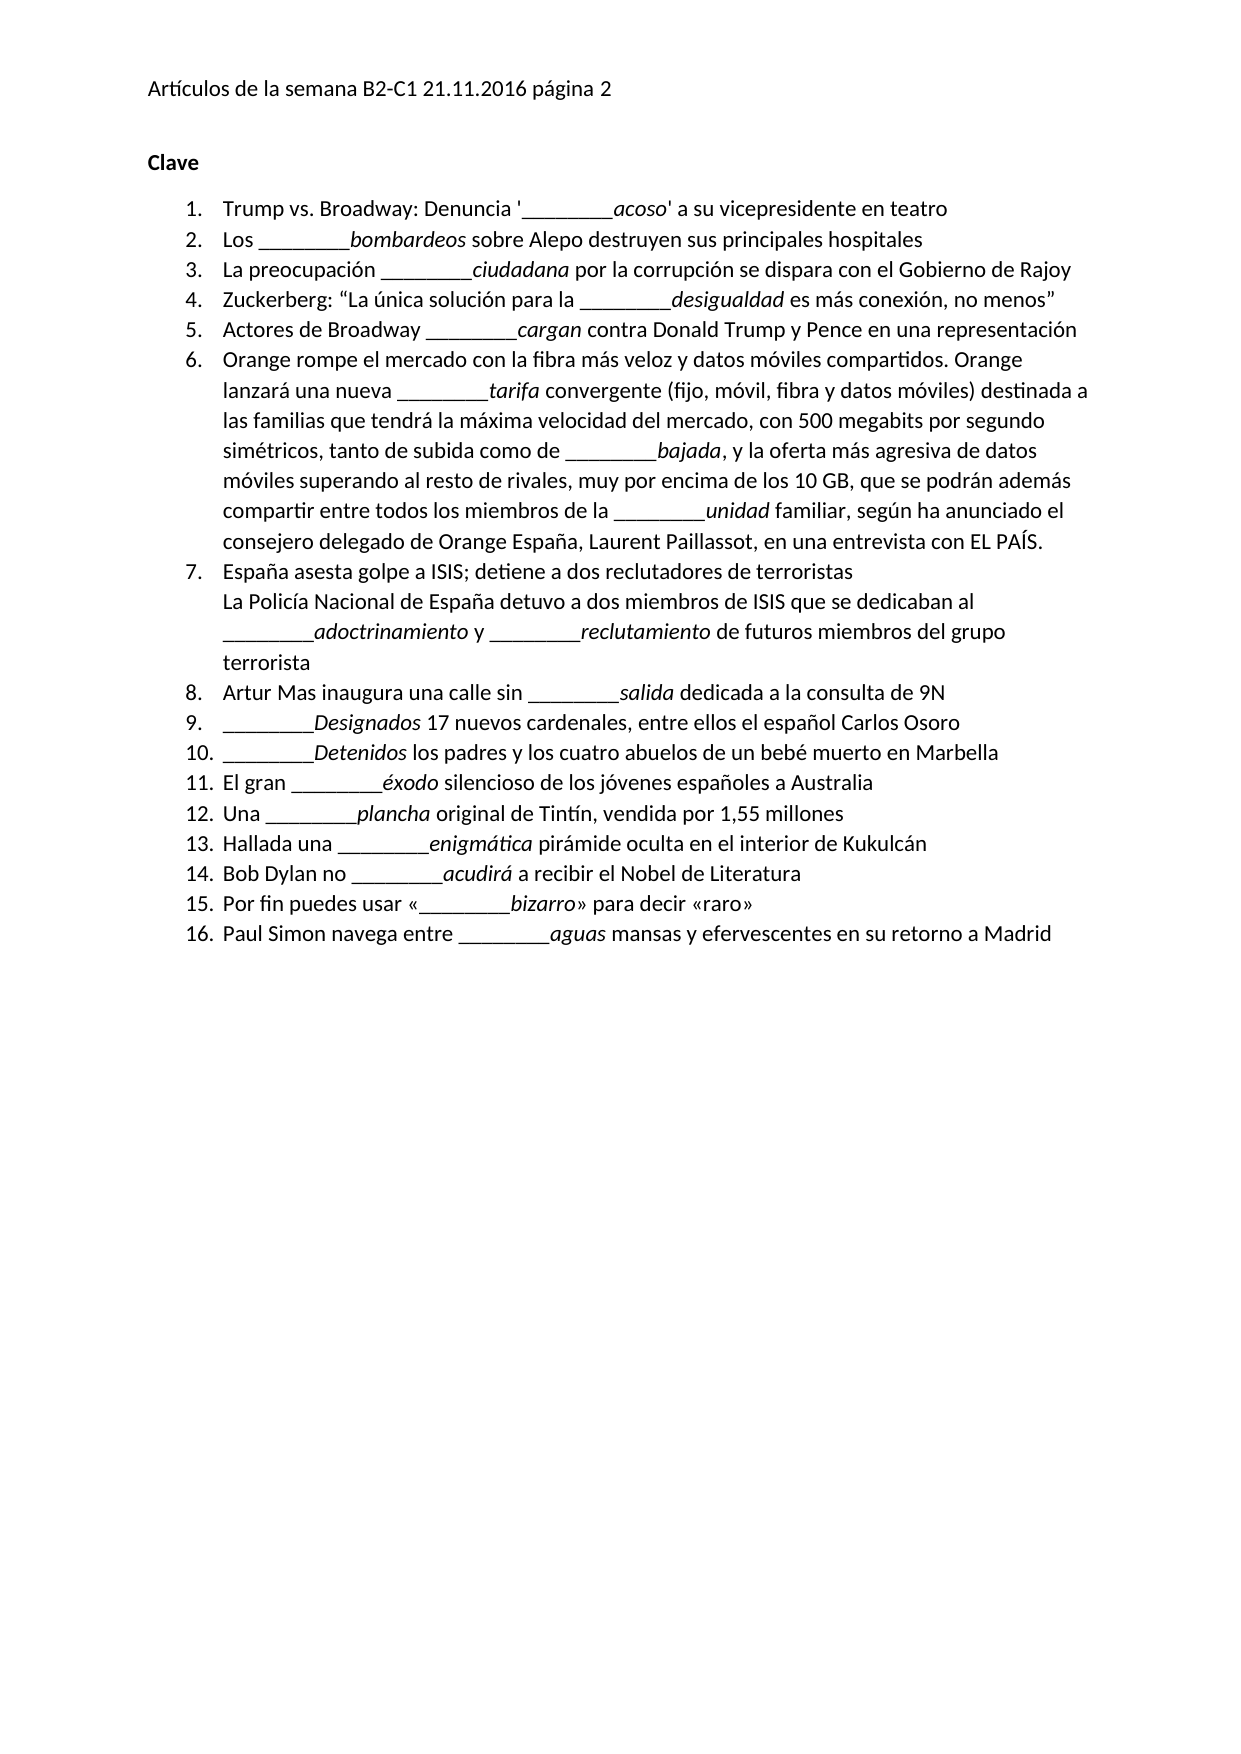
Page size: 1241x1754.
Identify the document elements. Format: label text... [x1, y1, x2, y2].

list Zuckerberg: “La única solución para la ________desigualdad es más conexión, no menos” [185, 285, 1093, 313]
list ________Detenidos los padres y los cuatro abuelos de un bebé muerto en Marbella [185, 738, 1093, 766]
list Trump vs. Broadway: Denuncia '________acoso' a su vicepresidente en teatro [185, 194, 1093, 222]
list Bob Dylan no ________acudirá a recibir el Nobel de Literatura [185, 859, 1093, 887]
list España asesta golpe a ISIS; detiene a dos reclutadores de terroristas La Policía Nacional de España detuvo a dos miembros de ISIS que se dedicaban al ________adoctrinamiento y ________reclutamiento de futuros miembros del grupo terrorista [185, 557, 1093, 676]
list Actores de Broadway ________cargan contra Donald Trump y Pence en una representación [185, 315, 1093, 343]
list Paul Simon navega entre ________aguas mansas y efervescentes en su retorno a Madrid [185, 919, 1093, 947]
list Orange rompe el mercado con la fibra más veloz y datos móviles compartidos. Orange lanzará una nueva ________tarifa convergente (fijo, móvil, fibra y datos móviles) destinada a las familias que tendrá la máxima velocidad del mercado, con 500 megabits por segundo simétricos, tanto de subida como de ________bajada, y la oferta más agresiva de datos móviles superando al resto de rivales, muy por encima de los 10 GB, que se podrán además compartir entre todos los miembros de la ________unidad familiar, según ha anunciado el consejero delegado de Orange España, Laurent Paillassot, en una entrevista con EL PAÍS. [185, 346, 1093, 555]
text Clave [148, 148, 1093, 176]
list Hallada una ________enigmática pirámide oculta en el interior de Kukulcán [185, 829, 1093, 857]
list Una ________plancha original de Tintín, vendida por 1,55 millones [185, 799, 1093, 827]
list Artur Mas inaugura una calle sin ________salida dedicada a la consulta de 9N [185, 678, 1093, 706]
list Por fin puedes usar «________bizarro» para decir «raro» [185, 889, 1093, 917]
list El gran ________éxodo silencioso de los jóvenes españoles a Australia [185, 768, 1093, 796]
list Los ________bombardeos sobre Alepo destruyen sus principales hospitales [185, 225, 1093, 253]
list ________Designados 17 nuevos cardenales, entre ellos el español Carlos Osoro [185, 708, 1093, 736]
list La preocupación ________ciudadana por la corrupción se dispara con el Gobierno de Rajoy [185, 255, 1093, 283]
